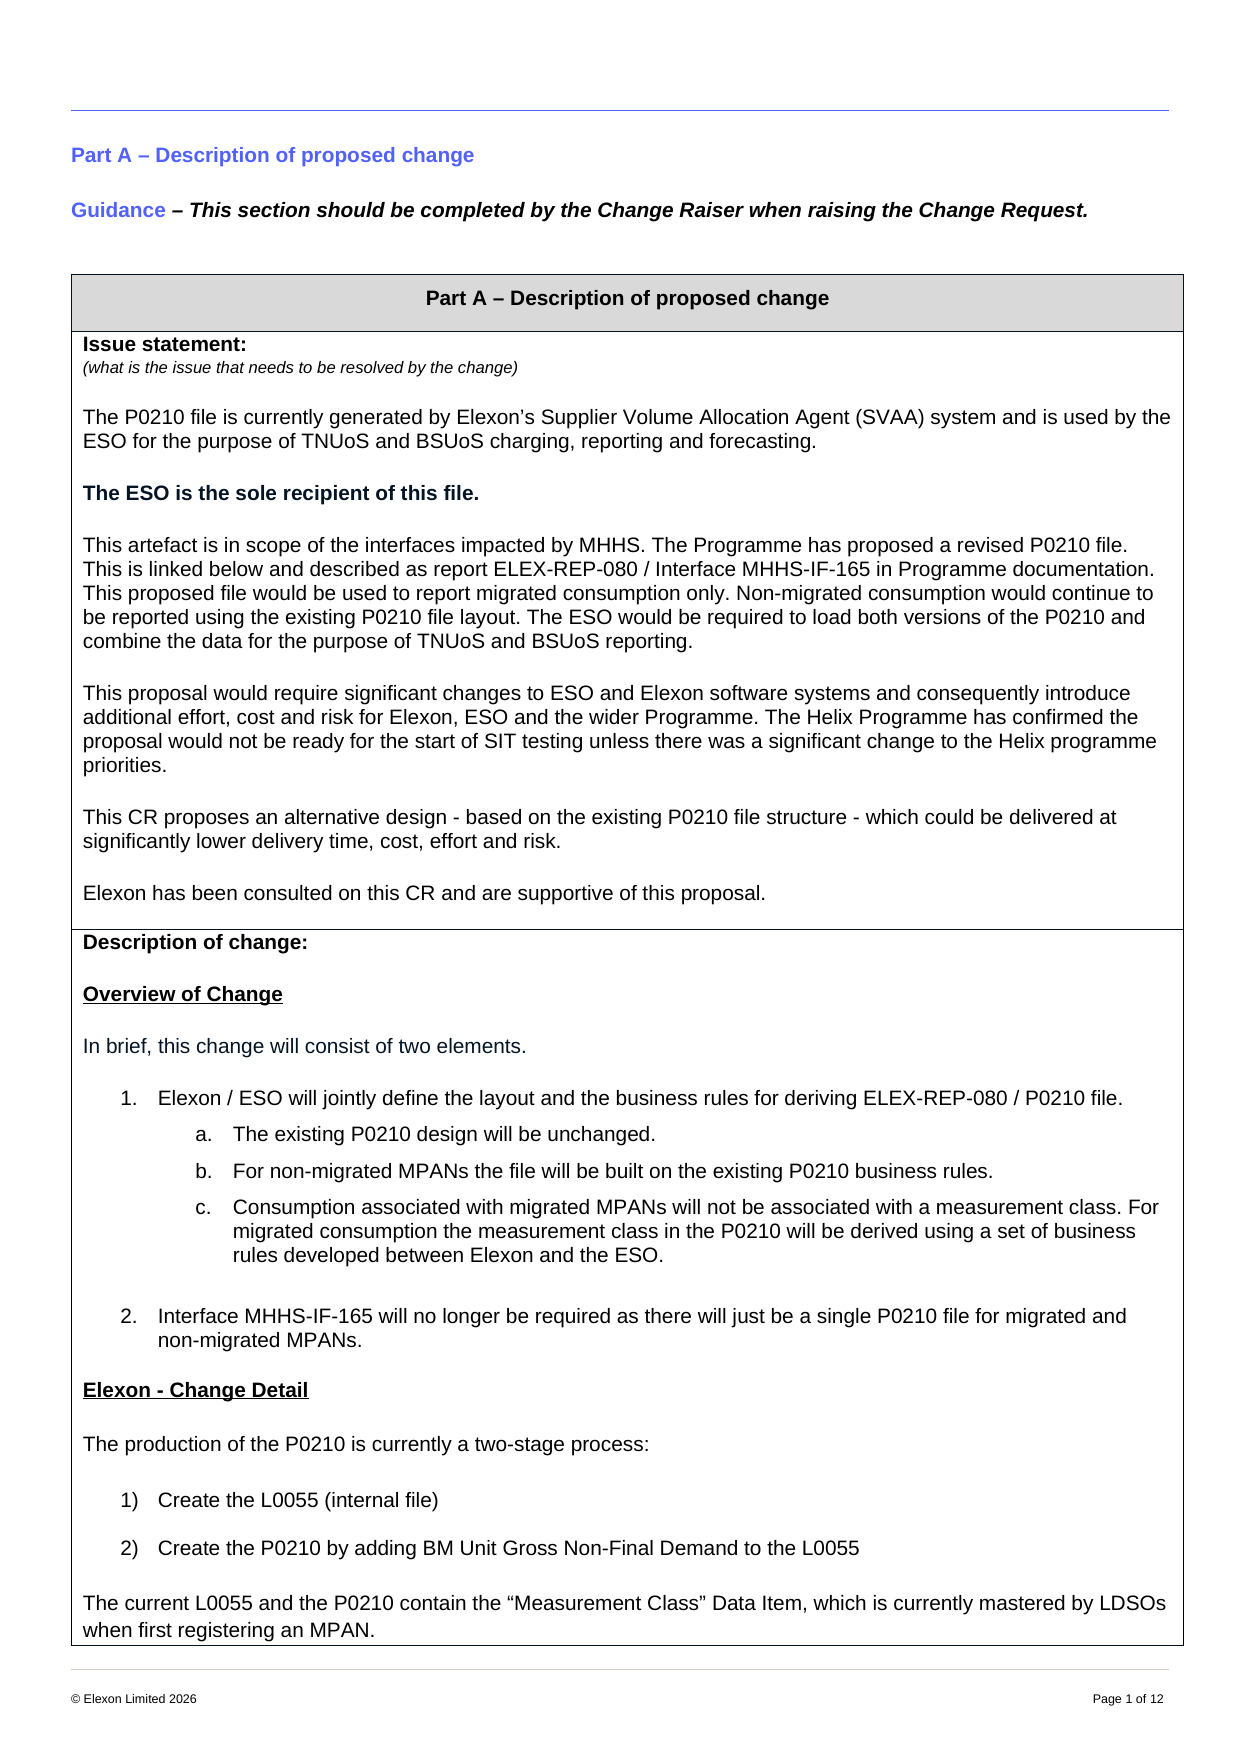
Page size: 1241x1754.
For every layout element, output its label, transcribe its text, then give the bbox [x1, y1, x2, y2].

table_cell Issue statement: (what is the issue that needs to be resolved by the change) The P0210 file is currently generated by Elexon’s Supplier Volume Allocation Agent (SVAA) system and is used by the ESO for the purpose of TNUoS and BSUoS charging, reporting and forecasting. The ESO is the sole recipient of this file. This artefact is in scope of the interfaces impacted by MHHS. The Programme has proposed a revised P0210 file. This is linked below and described as report ELEX-REP-080 / Interface MHHS-IF-165 in Programme documentation. This proposed file would be used to report migrated consumption only. Non-migrated consumption would continue to be reported using the existing P0210 file layout. The ESO would be required to load both versions of the P0210 and combine the data for the purpose of TNUoS and BSUoS reporting. This proposal would require significant changes to ESO and Elexon software systems and consequently introduce additional effort, cost and risk for Elexon, ESO and the wider Programme. The Helix Programme has confirmed the proposal would not be ready for the start of SIT testing unless there was a significant change to the Helix programme priorities. This CR proposes an alternative design - based on the existing P0210 file structure - which could be delivered at significantly lower delivery time, cost, effort and risk. Elexon has been consulted on this CR and are supportive of this proposal. [72, 332, 1183, 928]
table_header Part A – Description of proposed change [72, 275, 1183, 331]
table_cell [72, 930, 1183, 1645]
subtitle Part A – Description of proposed change [71, 111, 1169, 167]
text Guidance – This section should be completed by the Change Raiser when raising the Change Request. [71, 194, 1169, 222]
